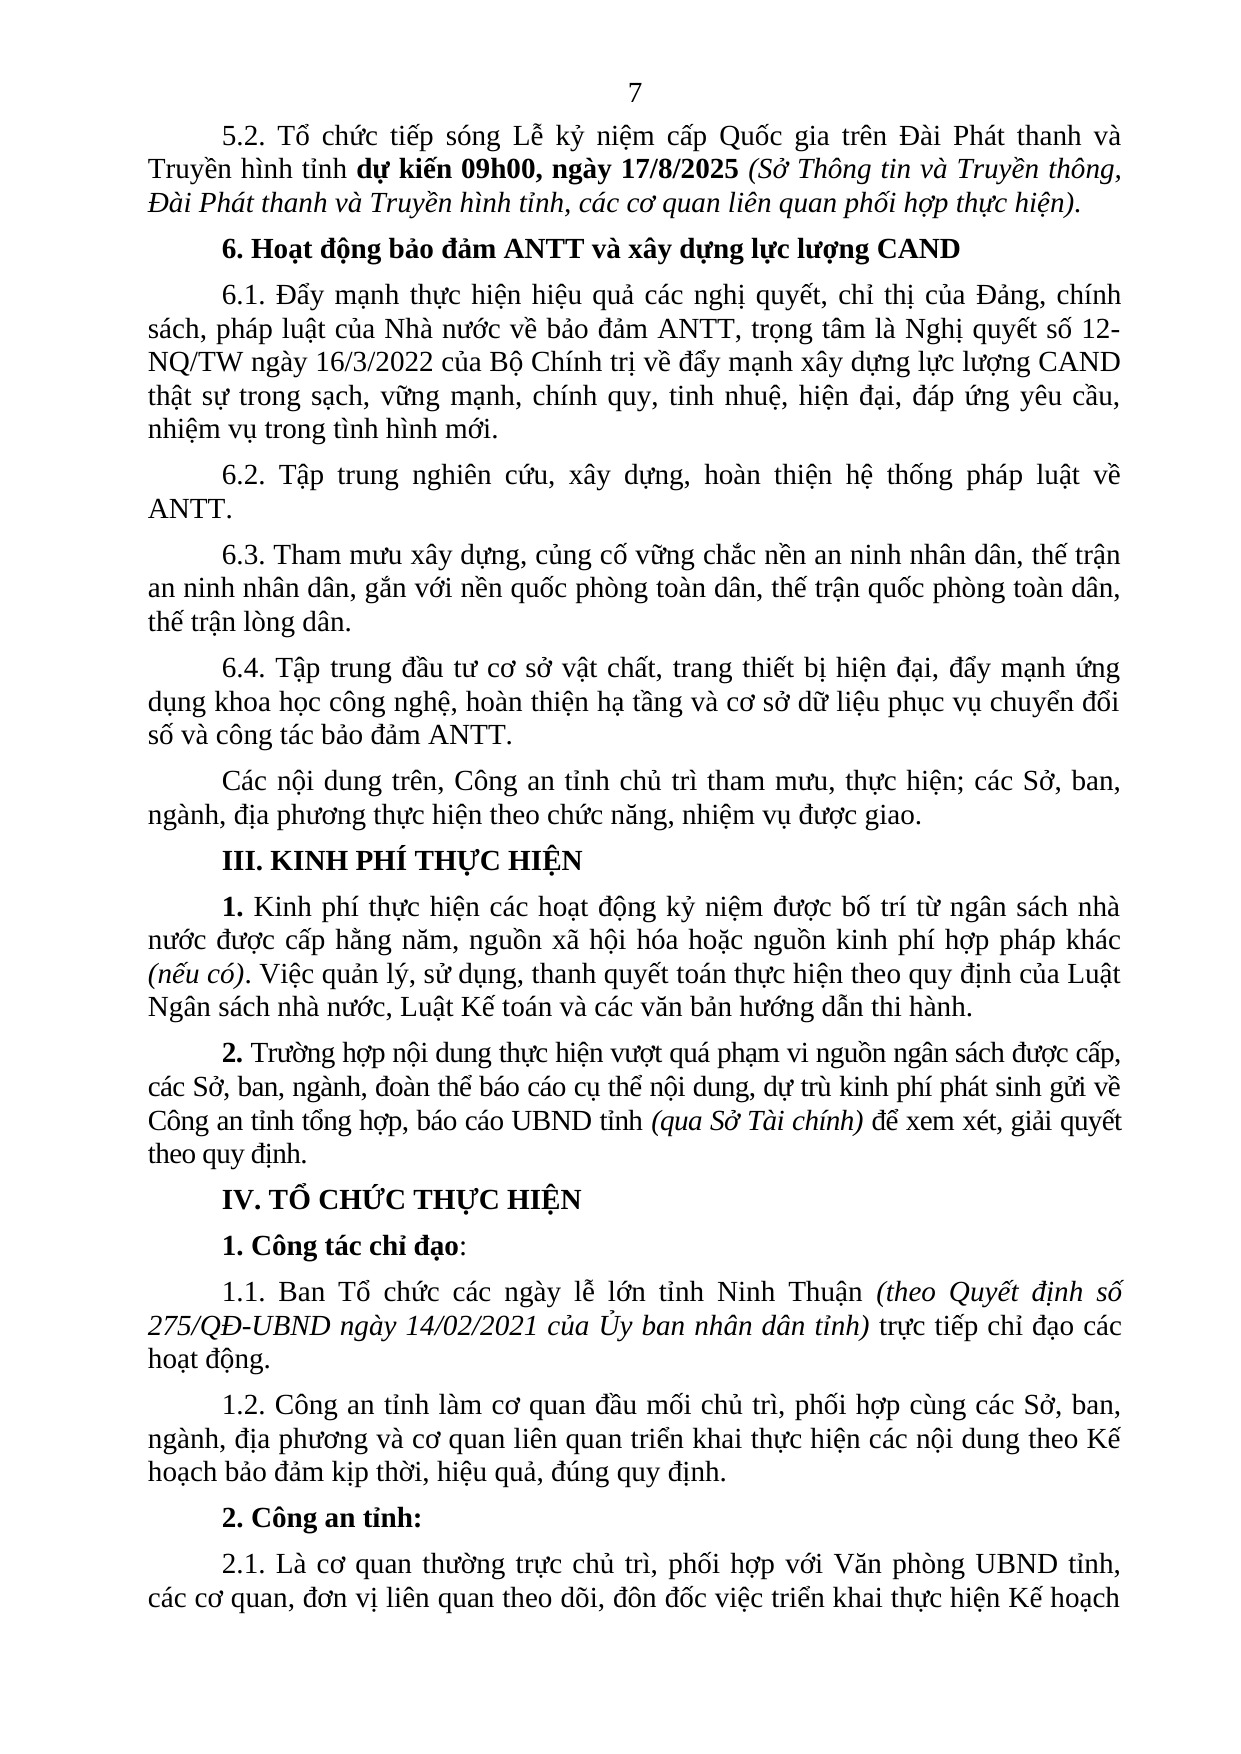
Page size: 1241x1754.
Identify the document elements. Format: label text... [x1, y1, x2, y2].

text Các nội dung trên, Công an tỉnh chủ trì tham mưu, thực hiện; các Sở, ban, ngành, địa phương thực hiện theo chức năng, nhiệm vụ được giao. [148, 763, 1122, 830]
text 6.3. Tham mưu xây dựng, củng cố vững chắc nền an ninh nhân dân, thế trận an ninh nhân dân, gắn với nền quốc phòng toàn dân, thế trận quốc phòng toàn dân, thế trận lòng dân. [148, 537, 1122, 638]
text 2. Công an tỉnh: [148, 1501, 1122, 1534]
text 6.4. Tập trung đầu tư cơ sở vật chất, trang thiết bị hiện đại, đẩy mạnh ứng dụng khoa học công nghệ, hoàn thiện hạ tầng và cơ sở dữ liệu phục vụ chuyển đổi số và công tác bảo đảm ANTT. [148, 650, 1122, 751]
text IV. TỔ CHỨC THỰC HIỆN [148, 1182, 1122, 1216]
text 1.1. Ban Tổ chức các ngày lễ lớn tỉnh Ninh Thuận (theo Quyết định số 275/QĐ-UBND ngày 14/02/2021 của Ủy ban nhân dân tỉnh) trực tiếp chỉ đạo các hoạt động. [148, 1274, 1122, 1375]
text 2. Trường hợp nội dung thực hiện vượt quá phạm vi nguồn ngân sách được cấp, các Sở, ban, ngành, đoàn thể báo cáo cụ thể nội dung, dự trù kinh phí phát sinh gửi về Công an tỉnh tổng hợp, báo cáo UBND tỉnh (qua Sở Tài chính) để xem xét, giải quyết theo quy định. [148, 1036, 1122, 1170]
text III. KINH PHÍ THỰC HIỆN [148, 843, 1122, 876]
text 5.2. Tổ chức tiếp sóng Lễ kỷ niệm cấp Quốc gia trên Đài Phát thanh và Truyền hình tỉnh dự kiến 09h00, ngày 17/8/2025 (Sở Thông tin và Truyền thông, Đài Phát thanh và Truyền hình tỉnh, các cơ quan liên quan phối hợp thực hiện). [148, 118, 1122, 219]
text 1. Kinh phí thực hiện các hoạt động kỷ niệm được bố trí từ ngân sách nhà nước được cấp hằng năm, nguồn xã hội hóa hoặc nguồn kinh phí hợp pháp khác (nếu có). Việc quản lý, sử dụng, thanh quyết toán thực hiện theo quy định của Luật Ngân sách nhà nước, Luật Kế toán và các văn bản hướng dẫn thi hành. [148, 889, 1122, 1023]
text 1.2. Công an tỉnh làm cơ quan đầu mối chủ trì, phối hợp cùng các Sở, ban, ngành, địa phương và cơ quan liên quan triển khai thực hiện các nội dung theo Kế hoạch bảo đảm kịp thời, hiệu quả, đúng quy định. [148, 1387, 1122, 1488]
text 6.2. Tập trung nghiên cứu, xây dựng, hoàn thiện hệ thống pháp luật về ANTT. [148, 457, 1122, 524]
text 6. Hoạt động bảo đảm ANTT và xây dựng lực lượng CAND [148, 231, 1122, 265]
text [148, 1547, 1122, 1614]
list 1. Công tác chỉ đạo: [222, 1228, 1122, 1262]
text 6.1. Đẩy mạnh thực hiện hiệu quả các nghị quyết, chỉ thị của Đảng, chính sách, pháp luật của Nhà nước về bảo đảm ANTT, trọng tâm là Nghị quyết số 12-NQ/TW ngày 16/3/2022 của Bộ Chính trị về đẩy mạnh xây dựng lực lượng CAND thật sự trong sạch, vững mạnh, chính quy, tinh nhuệ, hiện đại, đáp ứng yêu cầu, nhiệm vụ trong tình hình mới. [148, 277, 1122, 445]
